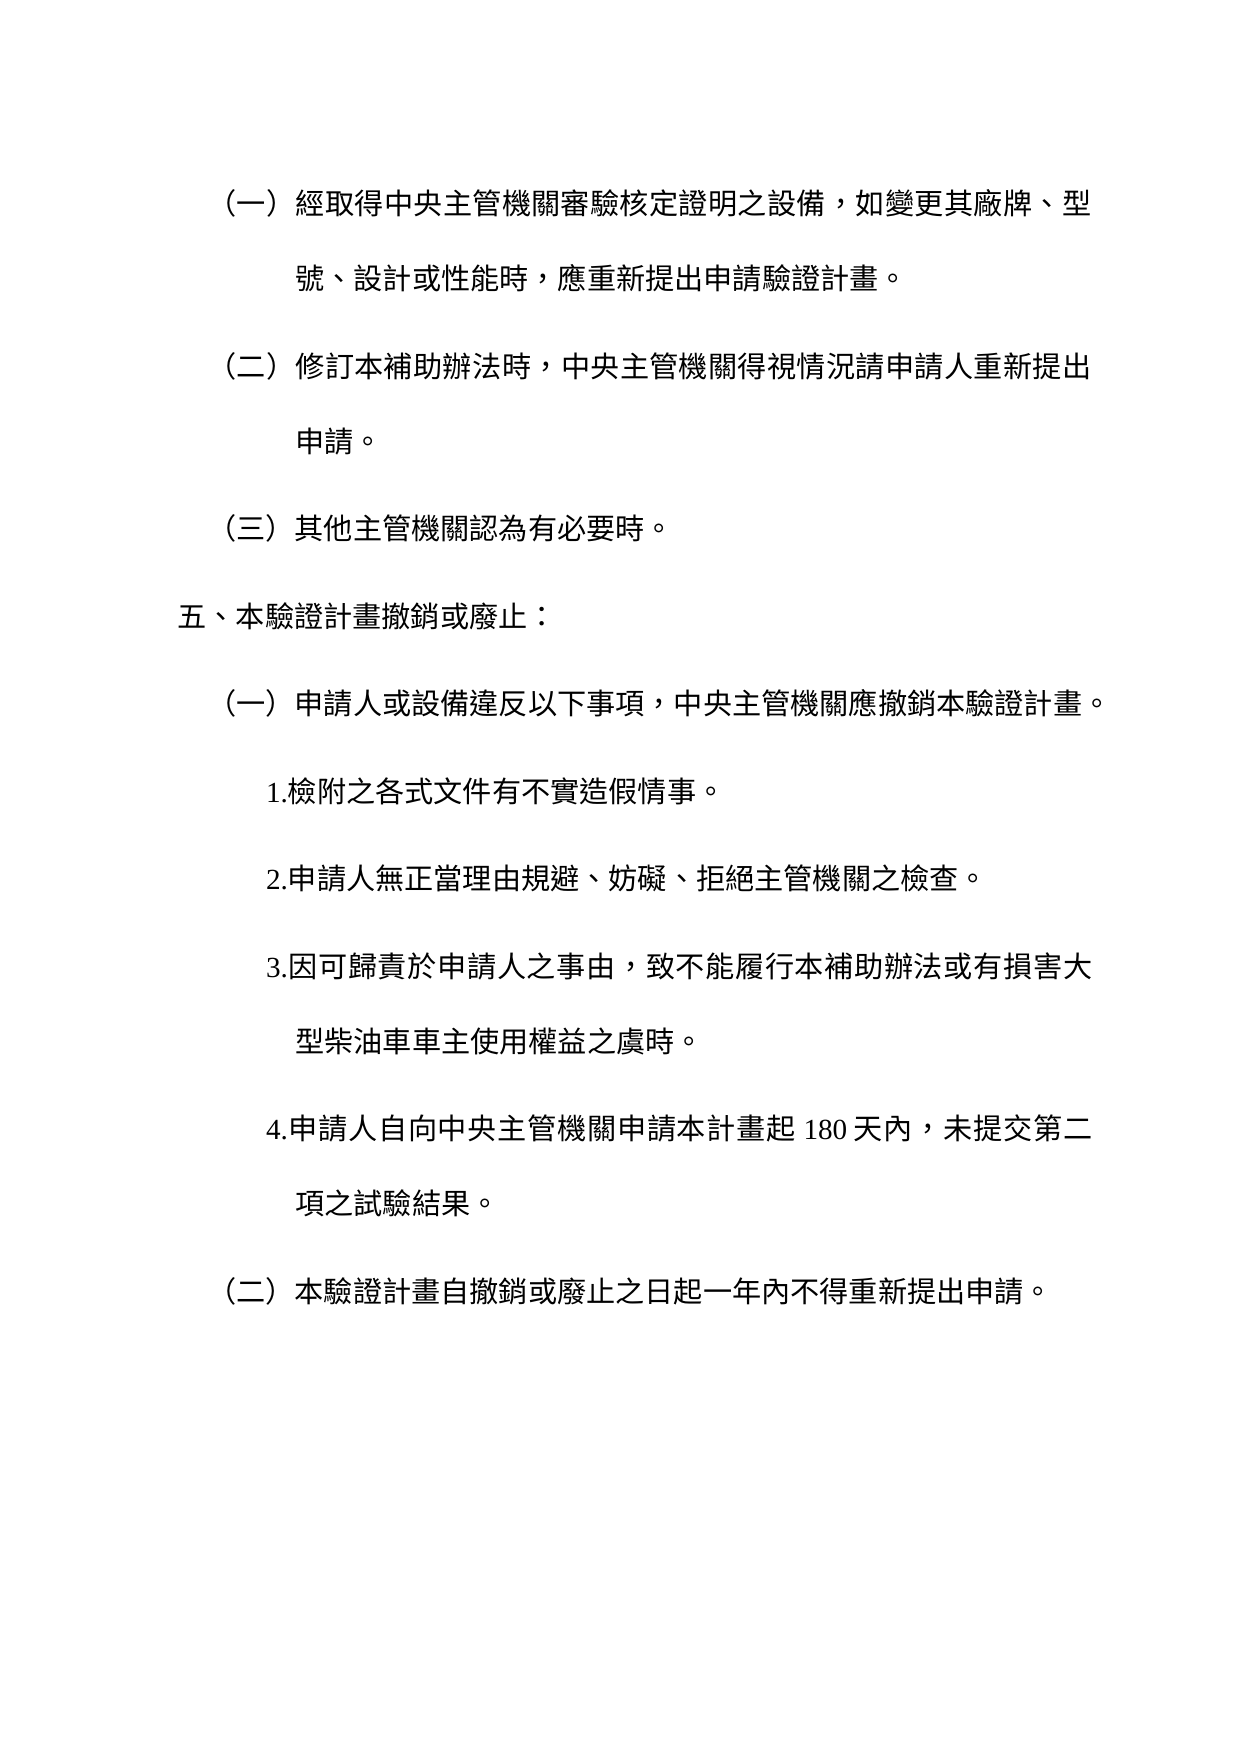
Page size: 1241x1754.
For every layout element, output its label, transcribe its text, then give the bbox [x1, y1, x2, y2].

text （三）其他主管機關認為有必要時。 [207, 489, 1092, 564]
text 4.申請人自向中央主管機關申請本計畫起180天內，未提交第二項之試驗結果。 [266, 1089, 1092, 1239]
text 五、本驗證計畫撤銷或廢止： [177, 577, 1092, 652]
text （一）經取得中央主管機關審驗核定證明之設備，如變更其廠牌、型號、設計或性能時，應重新提出申請驗證計畫。 [207, 164, 1092, 314]
text （二）修訂本補助辦法時，中央主管機關得視情況請申請人重新提出申請。 [207, 327, 1092, 477]
text 2.申請人無正當理由規避、妨礙、拒絕主管機關之檢查。 [266, 839, 1092, 914]
text （一）申請人或設備違反以下事項，中央主管機關應撤銷本驗證計畫。 [207, 664, 1092, 739]
text 1.檢附之各式文件有不實造假情事。 [266, 752, 1092, 827]
text 3.因可歸責於申請人之事由，致不能履行本補助辦法或有損害大型柴油車車主使用權益之虞時。 [266, 927, 1092, 1077]
text （二）本驗證計畫自撤銷或廢止之日起一年內不得重新提出申請。 [207, 1252, 1092, 1327]
